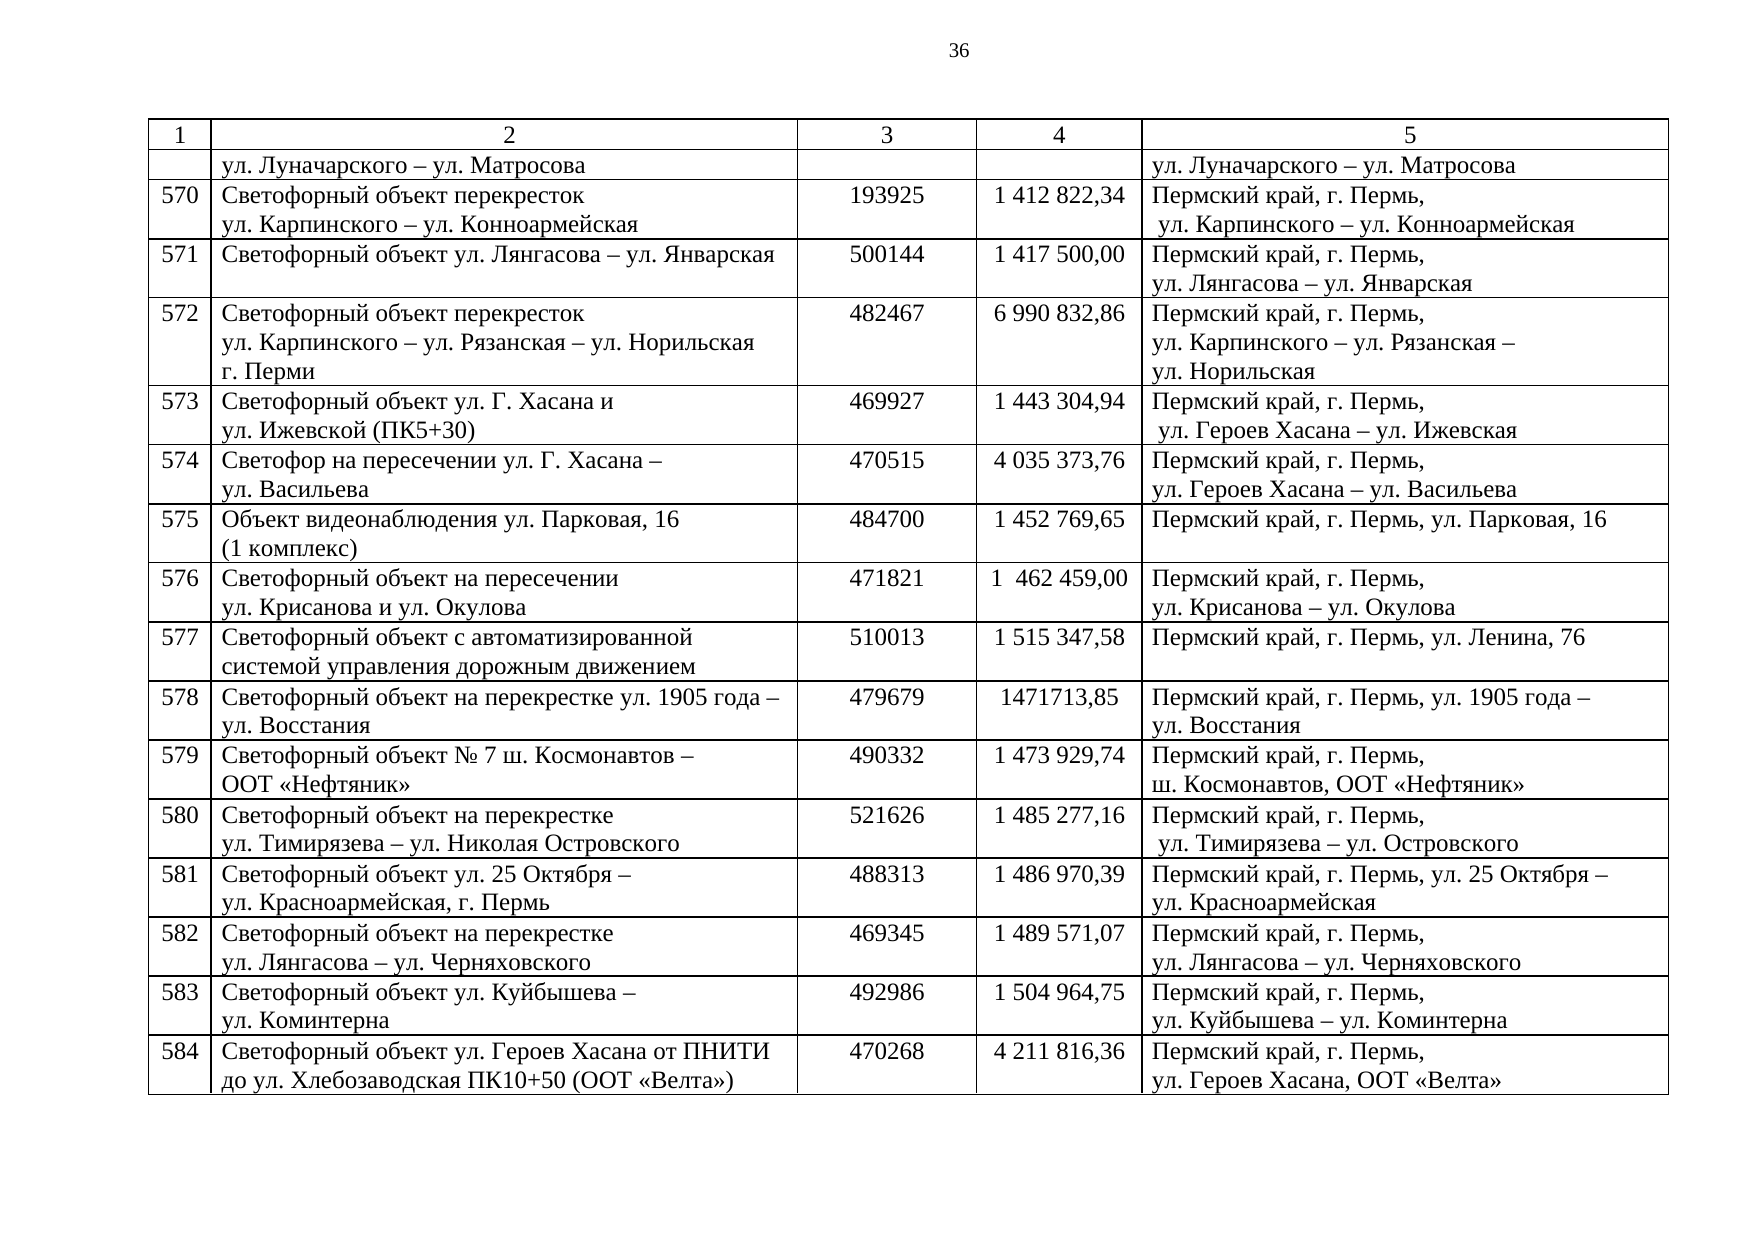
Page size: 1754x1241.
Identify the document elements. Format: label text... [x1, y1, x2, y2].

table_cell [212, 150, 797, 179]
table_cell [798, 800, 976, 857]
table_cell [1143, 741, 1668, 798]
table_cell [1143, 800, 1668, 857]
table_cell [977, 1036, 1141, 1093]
table_header 2 [212, 120, 797, 148]
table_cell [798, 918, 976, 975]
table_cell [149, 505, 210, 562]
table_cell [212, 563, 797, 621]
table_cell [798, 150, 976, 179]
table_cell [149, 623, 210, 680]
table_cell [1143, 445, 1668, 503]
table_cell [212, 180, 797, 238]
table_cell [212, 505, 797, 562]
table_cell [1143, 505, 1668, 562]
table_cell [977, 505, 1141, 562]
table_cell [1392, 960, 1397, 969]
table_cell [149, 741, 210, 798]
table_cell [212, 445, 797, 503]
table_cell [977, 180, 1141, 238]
table_header 4 [977, 120, 1141, 148]
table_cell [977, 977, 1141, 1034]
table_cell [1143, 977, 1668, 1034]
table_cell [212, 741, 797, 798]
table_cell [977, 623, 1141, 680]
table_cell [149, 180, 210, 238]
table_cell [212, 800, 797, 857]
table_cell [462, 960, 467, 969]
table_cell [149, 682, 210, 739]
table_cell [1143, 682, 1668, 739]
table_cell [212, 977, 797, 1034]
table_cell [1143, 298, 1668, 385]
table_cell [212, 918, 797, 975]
table_header 1 [149, 120, 210, 148]
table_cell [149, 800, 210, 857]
table_header 5 [1143, 120, 1668, 148]
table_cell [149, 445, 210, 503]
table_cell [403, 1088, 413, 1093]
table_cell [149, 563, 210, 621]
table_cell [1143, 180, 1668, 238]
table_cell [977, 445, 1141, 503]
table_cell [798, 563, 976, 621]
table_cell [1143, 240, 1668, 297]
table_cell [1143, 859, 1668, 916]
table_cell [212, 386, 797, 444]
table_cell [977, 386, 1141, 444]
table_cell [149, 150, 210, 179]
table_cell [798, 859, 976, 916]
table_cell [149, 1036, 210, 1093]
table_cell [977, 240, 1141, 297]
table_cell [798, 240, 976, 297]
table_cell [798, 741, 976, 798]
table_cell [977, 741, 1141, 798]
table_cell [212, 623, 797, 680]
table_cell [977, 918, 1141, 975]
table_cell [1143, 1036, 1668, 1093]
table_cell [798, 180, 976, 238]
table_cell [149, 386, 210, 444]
table_header 3 [798, 120, 976, 148]
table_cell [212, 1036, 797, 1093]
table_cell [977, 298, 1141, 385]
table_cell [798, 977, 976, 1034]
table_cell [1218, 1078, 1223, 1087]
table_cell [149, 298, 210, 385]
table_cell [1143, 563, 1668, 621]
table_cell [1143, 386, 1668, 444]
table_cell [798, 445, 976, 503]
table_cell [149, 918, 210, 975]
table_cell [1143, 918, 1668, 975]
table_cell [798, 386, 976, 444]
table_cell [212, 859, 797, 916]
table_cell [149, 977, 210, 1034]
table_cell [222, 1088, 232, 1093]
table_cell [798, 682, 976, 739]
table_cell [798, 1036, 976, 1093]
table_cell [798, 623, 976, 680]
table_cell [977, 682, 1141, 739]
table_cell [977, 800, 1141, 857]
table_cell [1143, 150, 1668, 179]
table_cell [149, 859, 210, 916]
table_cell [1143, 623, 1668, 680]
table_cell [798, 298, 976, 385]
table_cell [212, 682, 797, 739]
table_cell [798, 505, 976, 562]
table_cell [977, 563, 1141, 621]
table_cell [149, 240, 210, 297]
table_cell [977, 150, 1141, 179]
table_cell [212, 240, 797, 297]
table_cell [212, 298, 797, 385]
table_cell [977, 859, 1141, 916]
